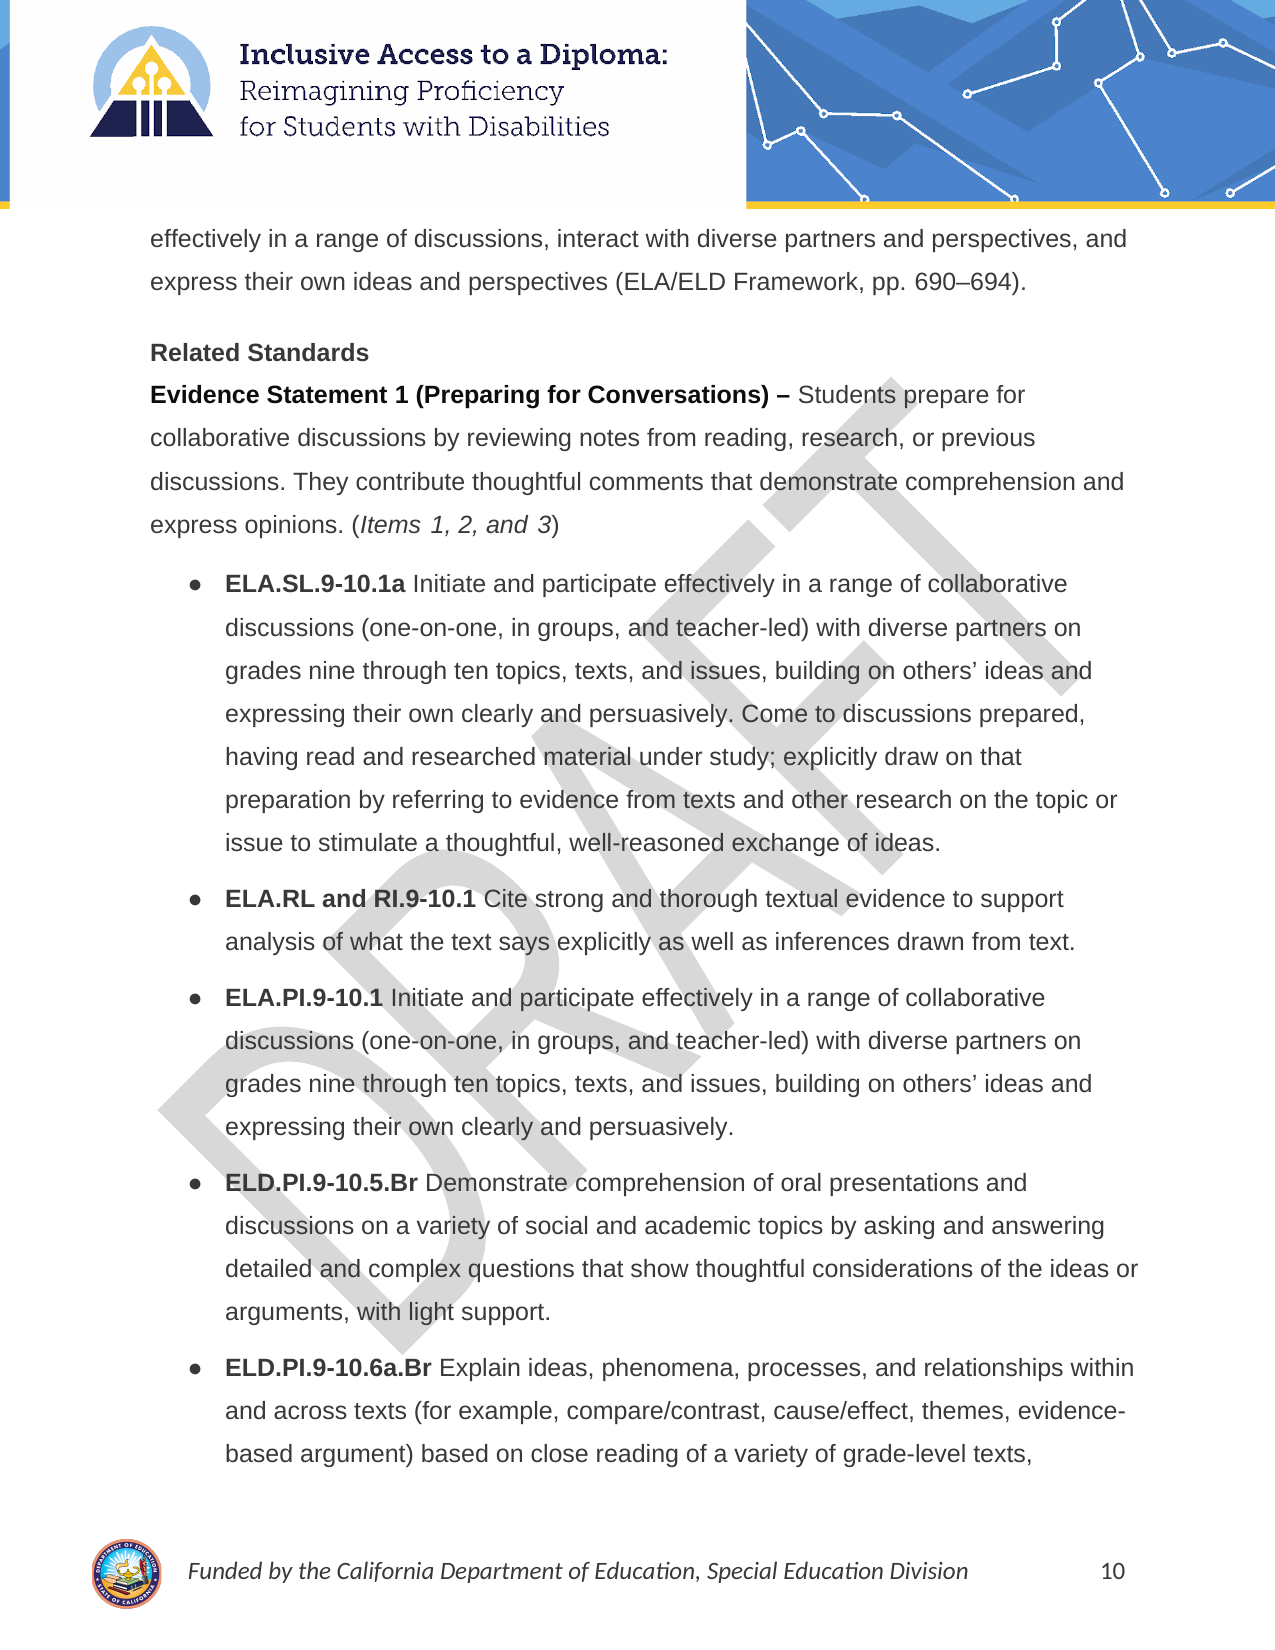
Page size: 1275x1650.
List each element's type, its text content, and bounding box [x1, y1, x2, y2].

picture [92, 1539, 162, 1613]
subtitle Related Standards [150, 335, 1031, 368]
list ELD.PI.9-10.5.Br Demonstrate comprehension of oral presentations and discussions on a variety of social and academic topics by asking and answering detailed and complex questions that show thoughtful considerations of the ideas or arguments, with light support. [187, 1167, 1144, 1326]
list ELA.RL and RI.9-10.1 Cite strong and thorough textual evidence to support analysis of what the text says explicitly as well as inferences drawn from text. [187, 884, 1144, 956]
list ELA.SL.9-10.1a Initiate and participate effectively in a range of collaborative discussions (one-on-one, in groups, and teacher-led) with diverse partners on grades nine through ten topics, texts, and issues, building on others’ ideas and expressing their own clearly and persuasively. Come to discussions prepared, having read and researched material under study; explicitly draw on that preparation by referring to evidence from texts and other research on the topic or issue to stimulate a thoughtful, well-reasoned exchange of ideas. [187, 569, 1144, 857]
picture [0, 0, 1275, 209]
list ELA.PI.9-10.1 Initiate and participate effectively in a range of collaborative discussions (one-on-one, in groups, and teacher-led) with diverse partners on grades nine through ten topics, texts, and issues, building on others’ ideas and expressing their own clearly and persuasively. [187, 982, 1144, 1141]
text Evidence Statement 1 (Preparing for Conversations) – Students prepare for collaborative discussions by reviewing notes from reading, research, or previous discussions. They contribute thoughtful comments that demonstrate comprehension and express opinions. (Items 1, 2, and 3) [150, 380, 1144, 538]
